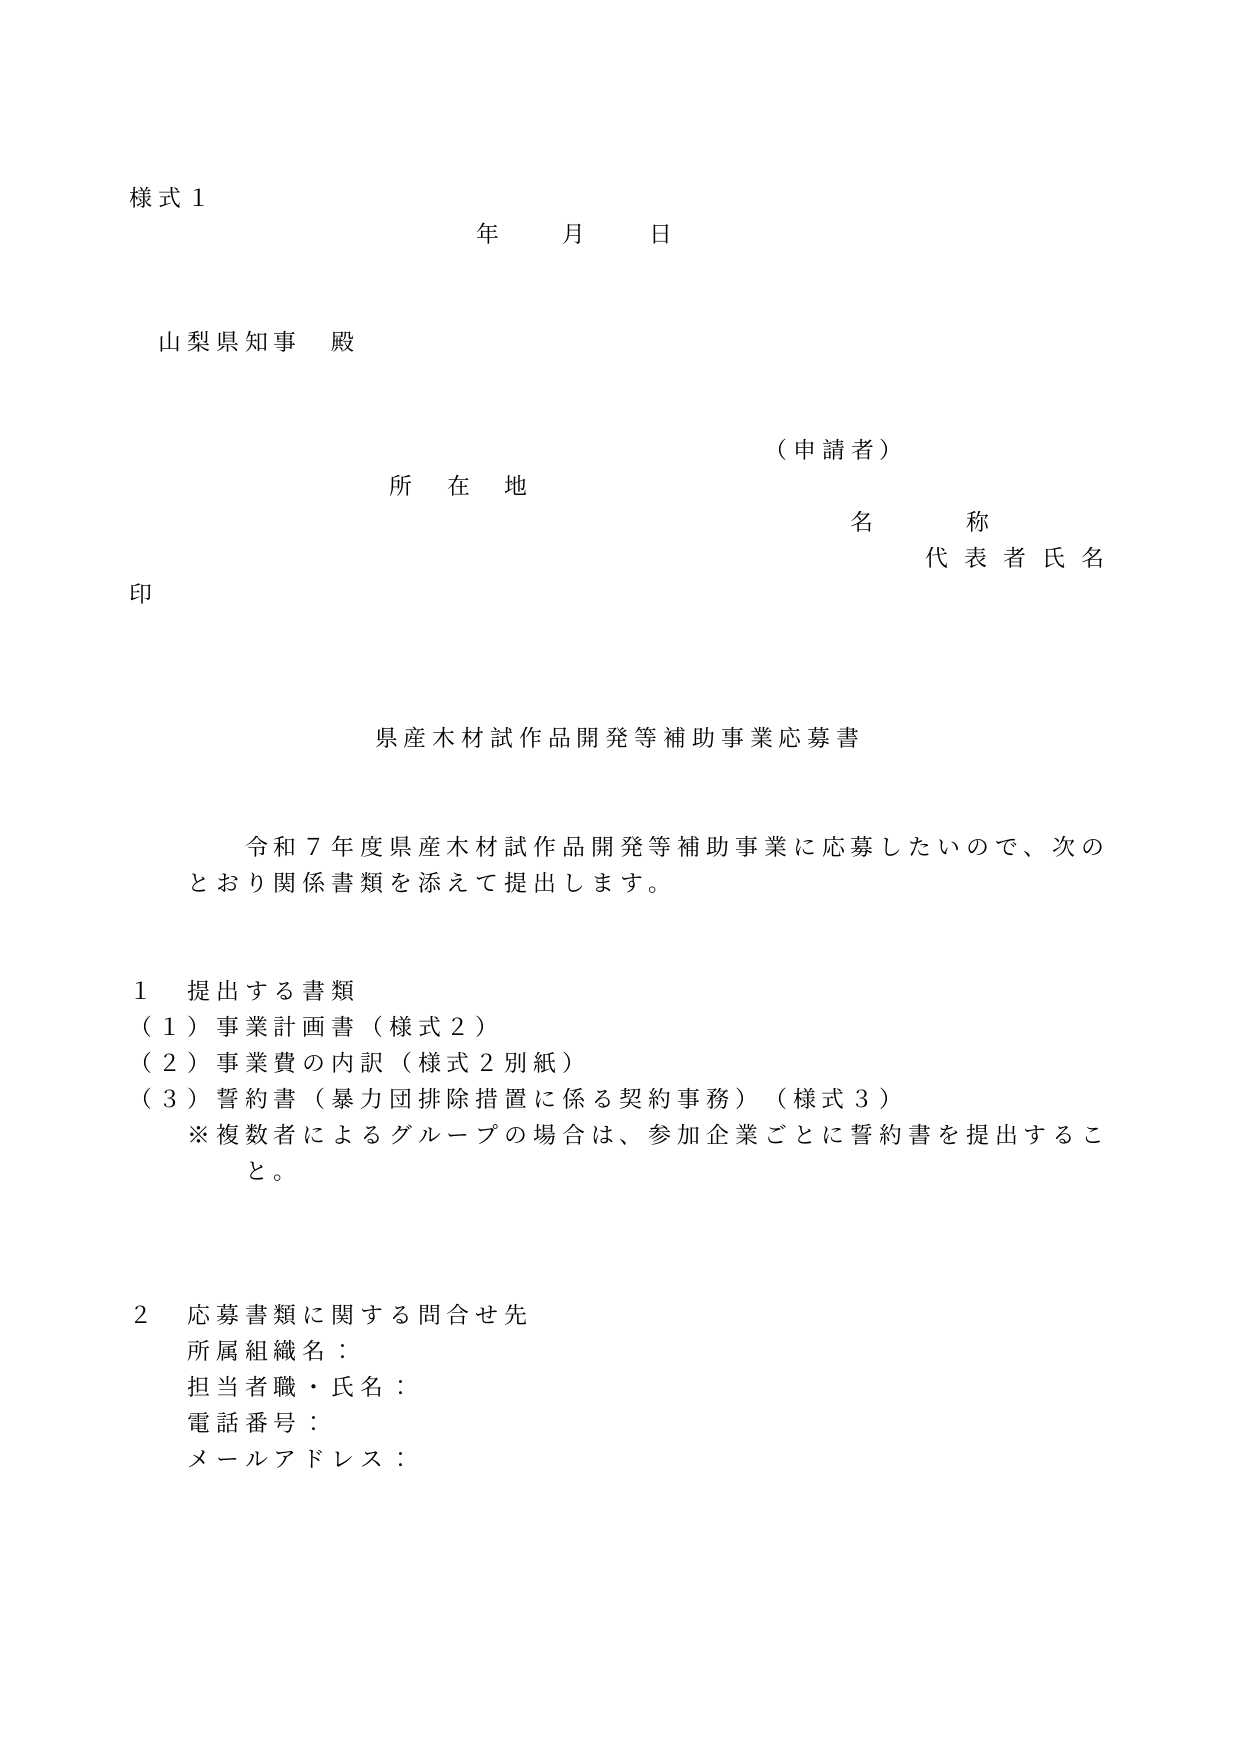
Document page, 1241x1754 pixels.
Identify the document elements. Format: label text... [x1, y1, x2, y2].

text （申請者） [129, 431, 1111, 467]
text ２ 応募書類に関する問合せ先 [129, 1296, 1111, 1332]
text メールアドレス： [129, 1440, 1111, 1476]
text ※複数者によるグループの場合は、参加企業ごとに誓約書を提出すること。 [129, 1115, 1111, 1187]
text 年 月 日 [129, 214, 1111, 250]
text （１）事業計画書（様式２） [129, 1007, 1111, 1043]
text 様式１ [129, 178, 1111, 214]
text 令和７年度県産木材試作品開発等補助事業に応募したいので、次のとおり関係書類を添えて提出します。 [178, 827, 1111, 899]
text （２）事業費の内訳（様式２別紙） [129, 1043, 1111, 1079]
text 所 在 地 [129, 467, 1111, 503]
text 担当者職・氏名： [129, 1368, 1111, 1404]
text 電話番号： [129, 1404, 1111, 1440]
text 所属組織名： [129, 1332, 1111, 1368]
text 山梨県知事 殿 [129, 322, 1111, 358]
text １ 提出する書類 [129, 971, 1111, 1007]
text 県産木材試作品開発等補助事業応募書 [129, 719, 1111, 755]
text 代表者氏名 印 [129, 539, 1111, 611]
text 名 称 [129, 503, 1111, 539]
text （３）誓約書（暴力団排除措置に係る契約事務）（様式３） [129, 1079, 1111, 1115]
